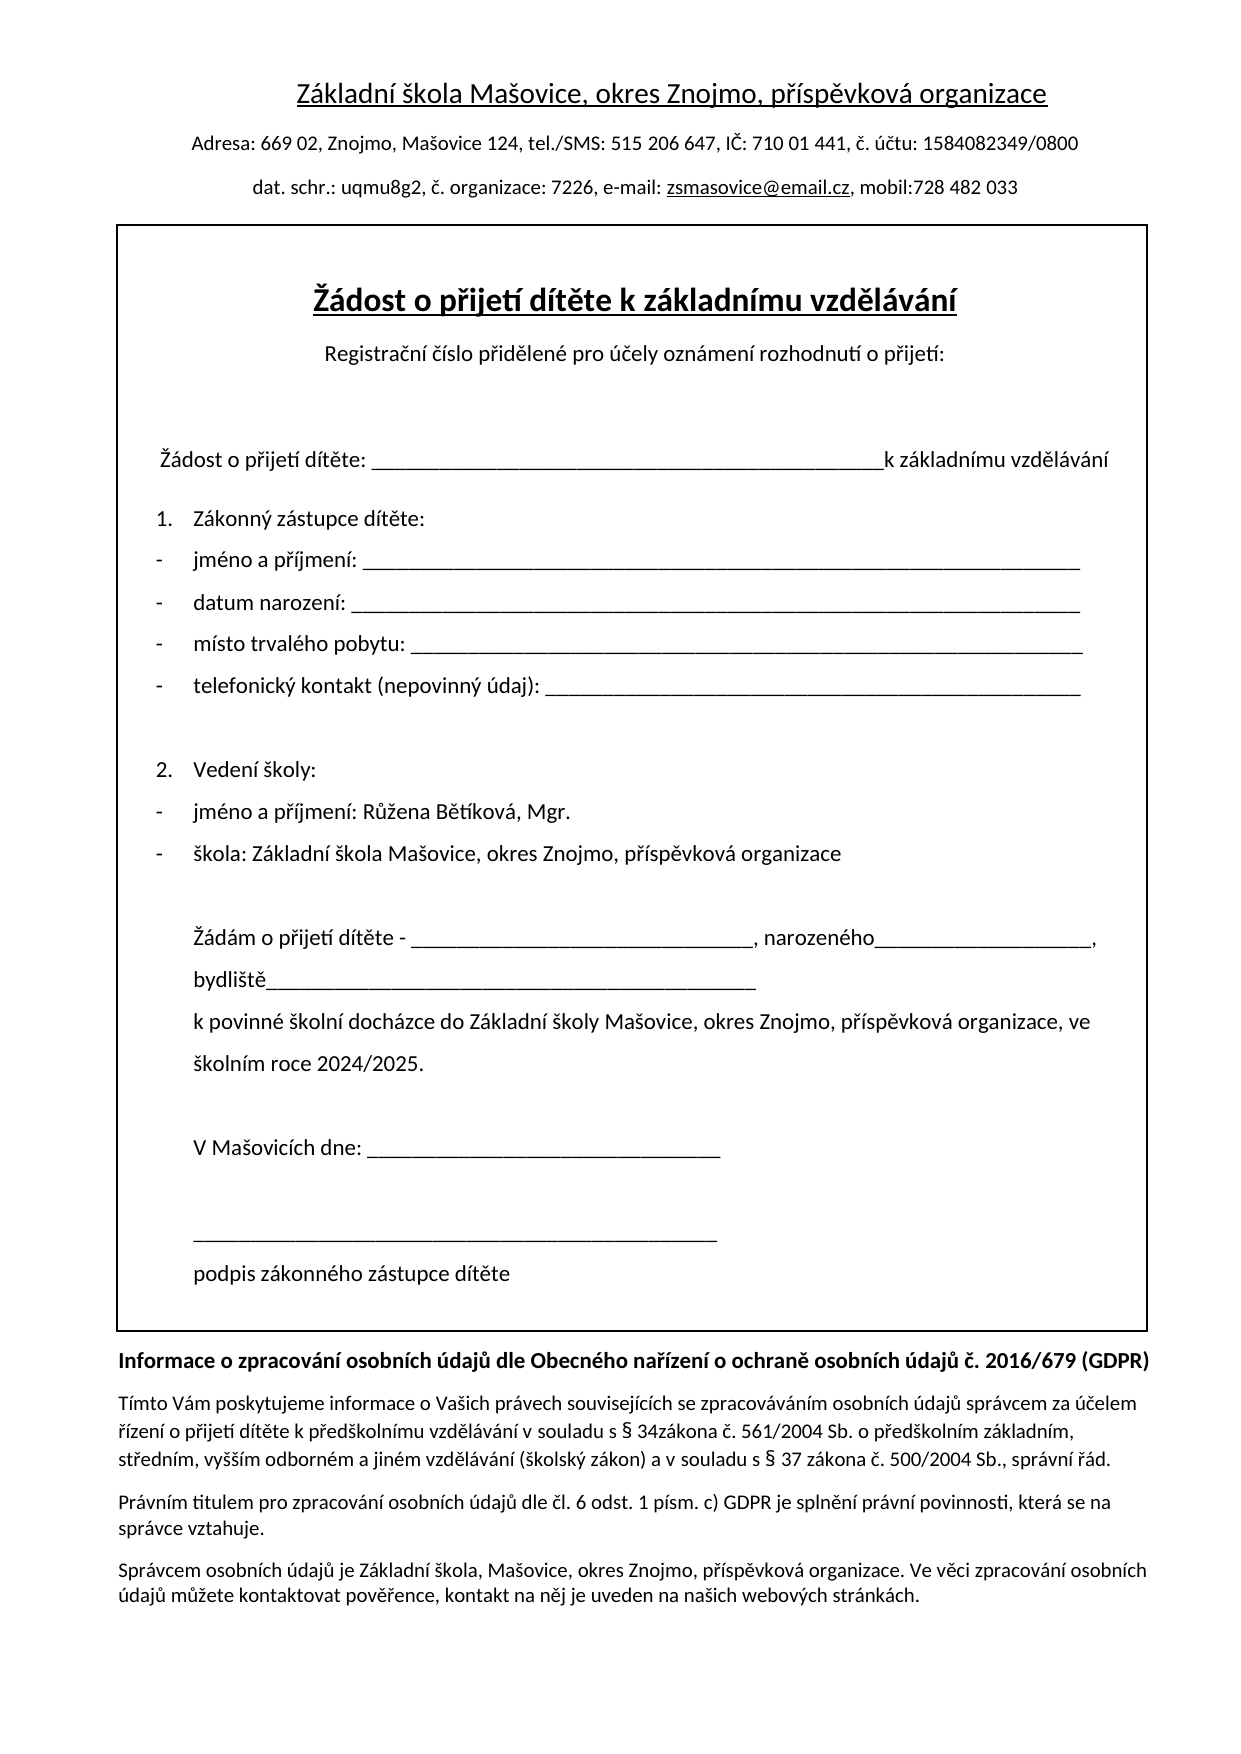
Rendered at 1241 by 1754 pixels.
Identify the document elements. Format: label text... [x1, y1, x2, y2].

list datum narození: ________________________________________________________________ [156, 588, 1146, 616]
list Zákonný zástupce dítěte: [156, 504, 1146, 532]
text Žádost o přijetí dítěte k základnímu vzdělávání [118, 279, 1146, 319]
list telefonický kontakt (nepovinný údaj): _______________________________________________ [156, 672, 1146, 699]
list místo trvalého pobytu: ___________________________________________________________ [156, 629, 1146, 658]
list jméno a příjmení: Růžena Bětíková, Mgr. [156, 797, 1146, 826]
list V Mašovicích dne: _______________________________ [193, 1133, 1146, 1161]
text Registrační číslo přidělené pro účely oznámení rozhodnutí o přijetí: [118, 339, 1146, 367]
list podpis zákonného zástupce dítěte [193, 1259, 1146, 1287]
list škola: Základní škola Mašovice, okres Znojmo, příspěvková organizace [156, 839, 1146, 867]
text dat. schr.: uqmu8g2, č. organizace: 7226, e-mail: zsmasovice@email.cz, mobil:728 482 033 [118, 174, 1152, 199]
text Správcem osobních údajů je Základní škola, Mašovice, okres Znojmo, příspěvková organizace. Ve věci zpracování osobních údajů můžete kontaktovat pověřence, kontakt na něj je uveden na našich webových stránkách. [118, 1557, 1152, 1608]
list jméno a příjmení: _______________________________________________________________ [156, 546, 1146, 574]
list ______________________________________________ [193, 1217, 1146, 1245]
text Žádost o přijetí dítěte: _____________________________________________k základnímu vzdělávání [118, 445, 1146, 473]
list Vedení školy: [156, 756, 1146, 783]
text Základní škola Mašovice, okres Znojmo, příspěvková organizace [118, 75, 1152, 111]
text Informace o zpracování osobních údajů dle Obecného nařízení o ochraně osobních údajů č. 2016/679 (GDPR) [118, 1346, 1152, 1374]
text Právním titulem pro zpracování osobních údajů dle čl. 6 odst. 1 písm. c) GDPR je splnění právní povinnosti, která se na správce vztahuje. [118, 1489, 1152, 1540]
list k povinné školní docházce do Základní školy Mašovice, okres Znojmo, příspěvková organizace, ve školním roce 2024/2025. [193, 1007, 1146, 1077]
list bydliště___________________________________________ [193, 965, 1146, 993]
text Tímto Vám poskytujeme informace o Vašich právech souvisejících se zpracováváním osobních údajů správcem za účelem řízení o přijetí dítěte k předškolnímu vzdělávání v souladu s § 34zákona č. 561/2004 Sb. o předškolním základním, středním, vyšším odborném a jiném vzdělávání (školský zákon) a v souladu s § 37 zákona č. 500/2004 Sb., správní řád. [118, 1391, 1152, 1473]
list Žádám o přijetí dítěte - ______________________________, narozeného___________________, [193, 923, 1146, 951]
text Adresa: 669 02, Znojmo, Mašovice 124, tel./SMS: 515 206 647, IČ: 710 01 441, č. účtu: 1584082349/0800 [118, 130, 1152, 156]
